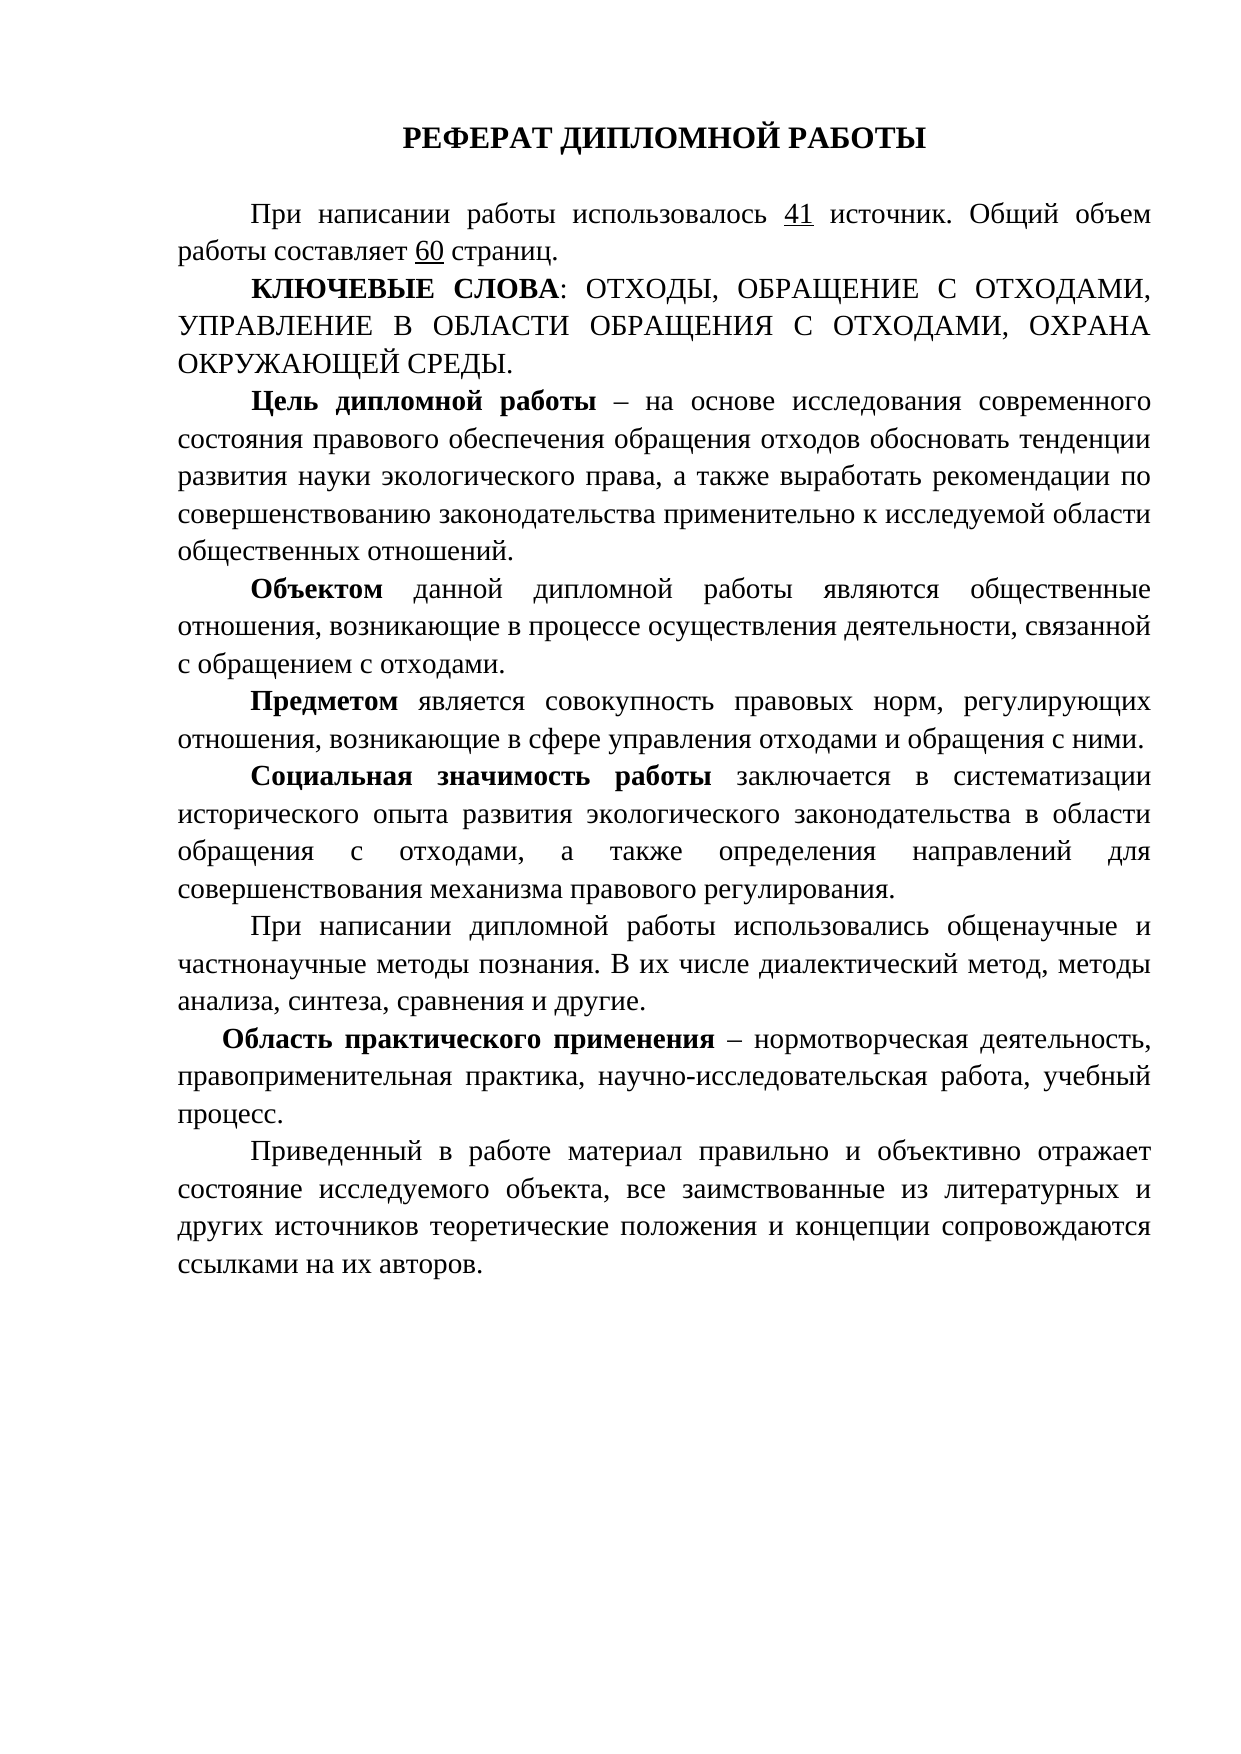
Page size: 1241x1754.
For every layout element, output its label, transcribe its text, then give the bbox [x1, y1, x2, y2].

text КЛЮЧЕВЫЕ СЛОВА: ОТХОДЫ, ОБРАЩЕНИЕ С ОТХОДАМИ, УПРАВЛЕНИЕ В ОБЛАСТИ ОБРАЩЕНИЯ С ОТХОДАМИ, ОХРАНА ОКРУЖАЮЩЕЙ СРЕДЫ. [177, 268, 1152, 381]
text Социальная значимость работы заключается в систематизации исторического опыта развития экологического законодательства в области обращения с отходами, а также определения направлений для совершенствования механизма правового регулирования. [177, 756, 1152, 906]
text РЕФЕРАТ ДИПЛОМНОЙ РАБОТЫ [177, 118, 1152, 156]
text При написании дипломной работы использовались общенаучные и частнонаучные методы познания. В их числе диалектический метод, методы анализа, синтеза, сравнения и другие. [177, 906, 1152, 1018]
text Предметом является совокупность правовых норм, регулирующих отношения, возникающие в сфере управления отходами и обращения с ними. [177, 681, 1152, 756]
text Объектом данной дипломной работы являются общественные отношения, возникающие в процессе осуществления деятельности, связанной с обращением с отходами. [177, 568, 1152, 681]
text Цель дипломной работы – на основе исследования современного состояния правового обеспечения обращения отходов обосновать тенденции развития науки экологического права, а также выработать рекомендации по совершенствованию законодательства применительно к исследуемой области общественных отношений. [177, 381, 1152, 568]
text При написании работы использовалось 41 источник. Общий объем работы составляет 60 страниц. [177, 193, 1152, 268]
text Приведенный в работе материал правильно и объективно отражает состояние исследуемого объекта, все заимствованные из литературных и других источников теоретические положения и концепции сопровождаются ссылками на их авторов. [177, 1131, 1152, 1281]
text Область практического применения – нормотворческая деятельность, правоприменительная практика, научно-исследовательская работа, учебный процесс. [177, 1018, 1152, 1131]
